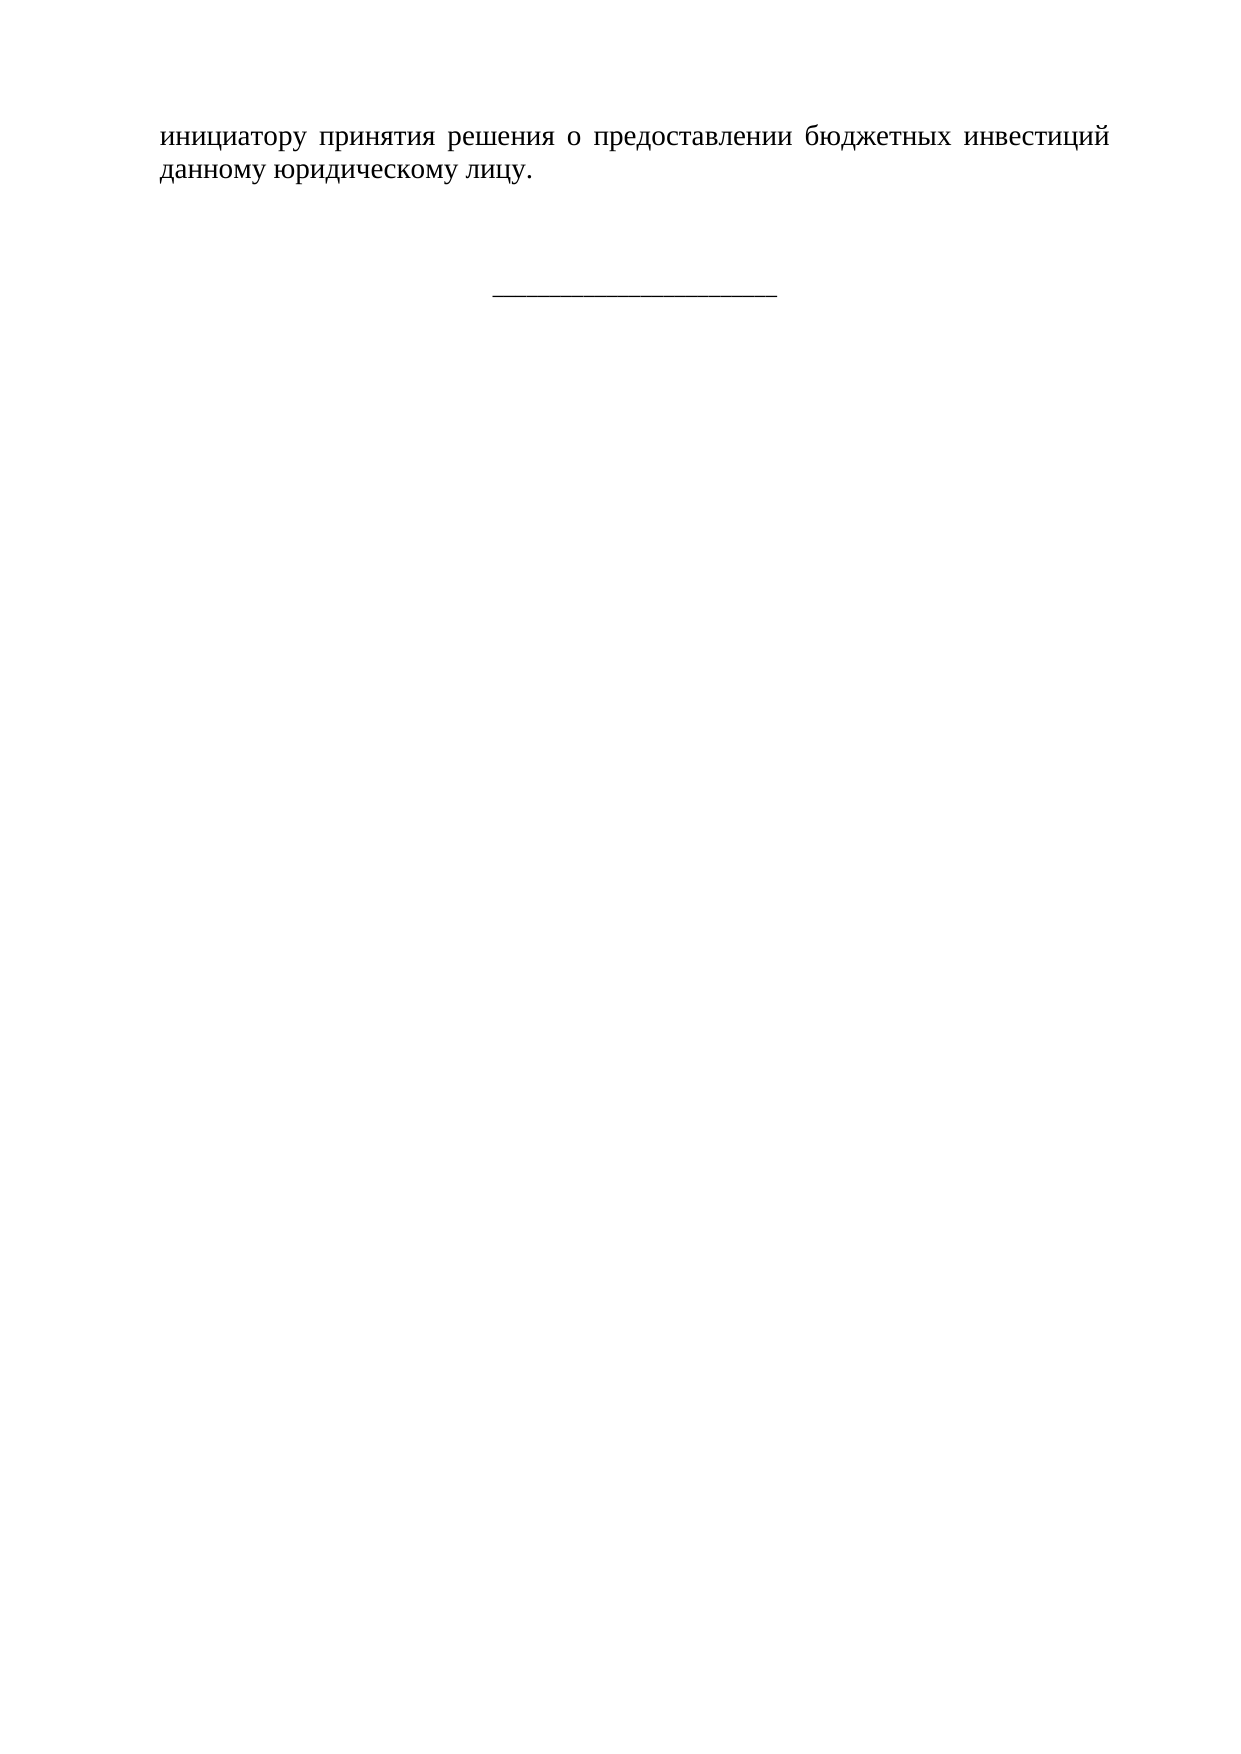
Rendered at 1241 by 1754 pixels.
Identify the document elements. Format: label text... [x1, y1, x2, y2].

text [159, 118, 1110, 185]
text _________________________ [159, 272, 1110, 300]
